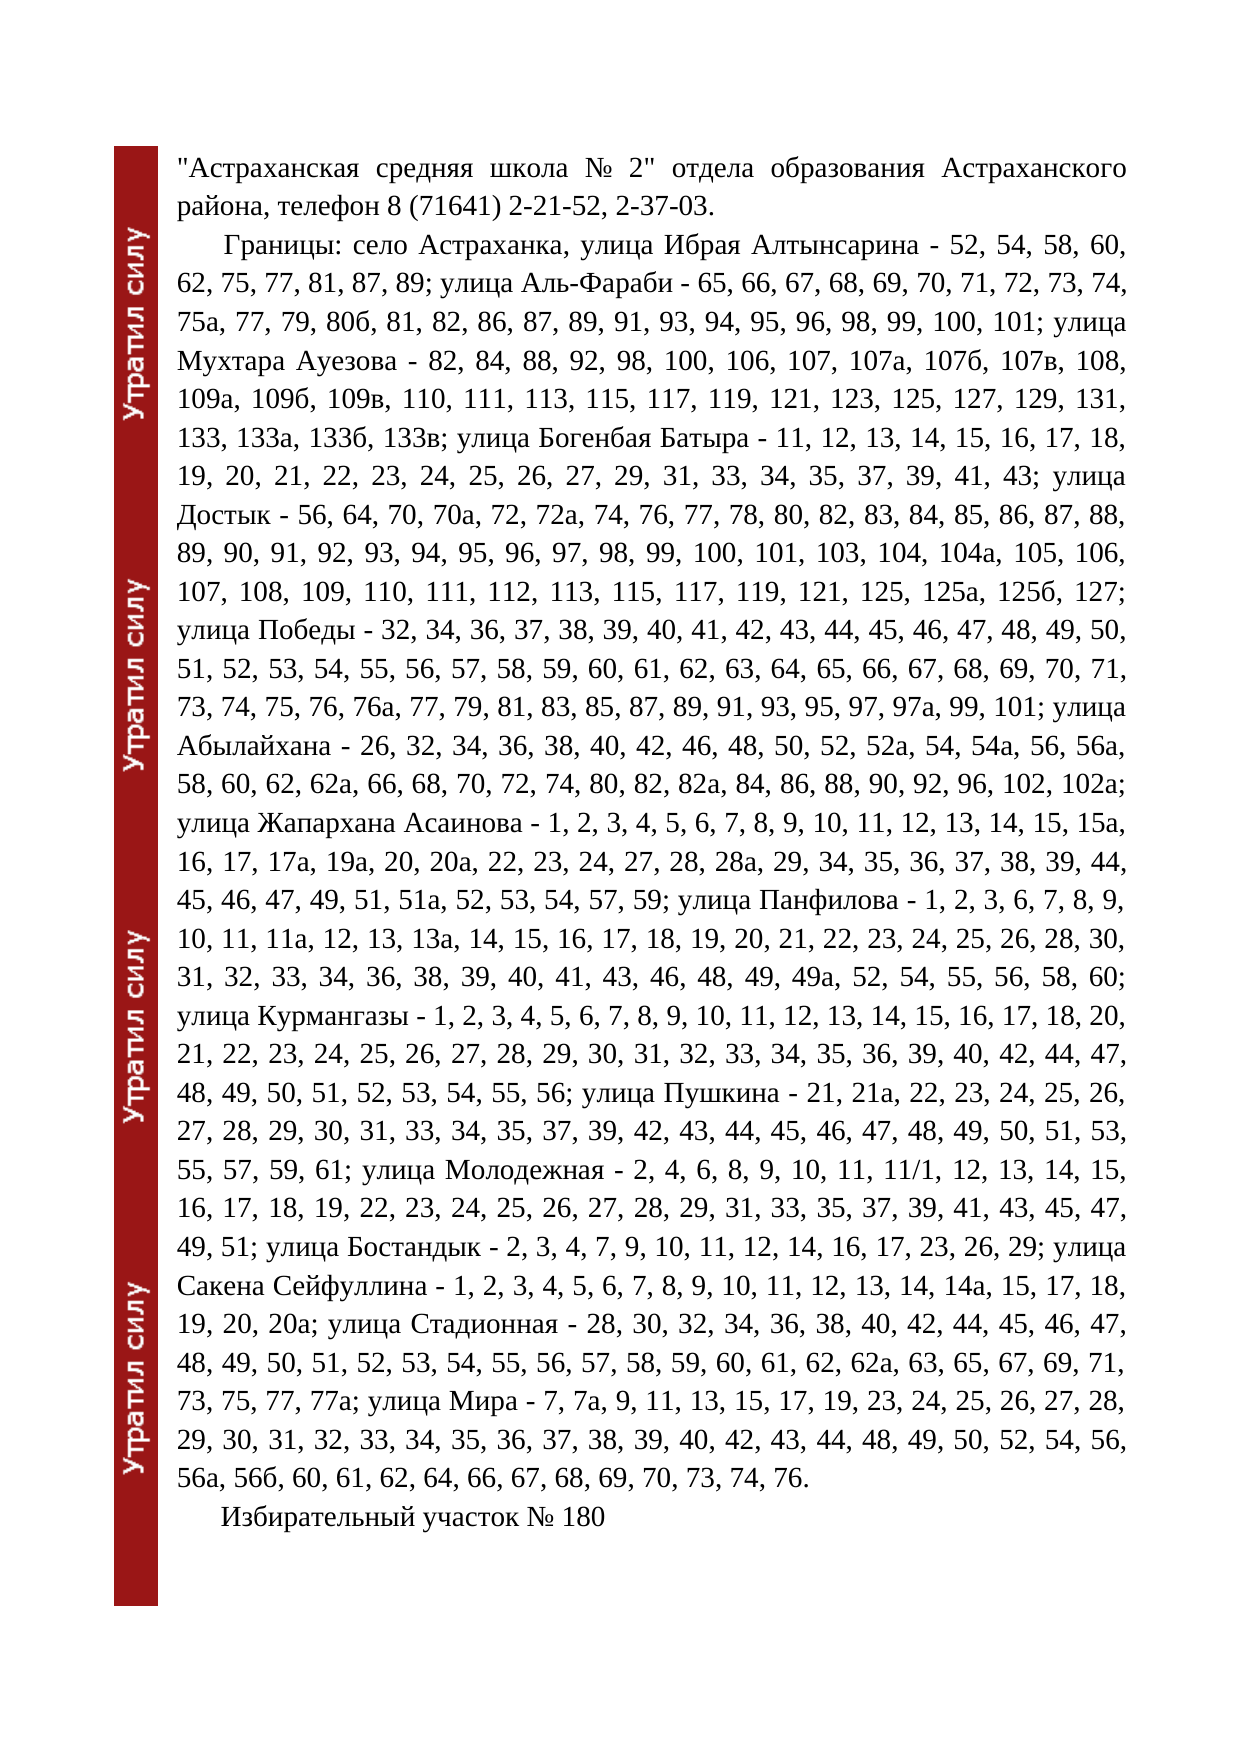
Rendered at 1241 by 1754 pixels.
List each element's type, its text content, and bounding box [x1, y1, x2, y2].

picture [114, 1532, 158, 1606]
text Границы: село Астраханка, улица Ибрая Алтынсарина - 52, 54, 58, 60, 62, 75, 77, 81, 87, 89; улица Аль-Фараби - 65, 66, 67, 68, 69, 70, 71, 72, 73, 74, 75а, 77, 79, 80б, 81, 82, 86, 87, 89, 91, 93, 94, 95, 96, 98, 99, 100, 101; улица Мухтара Ауезова - 82, 84, 88, 92, 98, 100, 106, 107, 107а, 107б, 107в, 108, 109а, 109б, 109в, 110, 111, 113, 115, 117, 119, 121, 123, 125, 127, 129, 131, 133, 133а, 133б, 133в; улица Богенбая Батыра - 11, 12, 13, 14, 15, 16, 17, 18, 19, 20, 21, 22, 23, 24, 25, 26, 27, 29, 31, 33, 34, 35, 37, 39, 41, 43; улица Достык - 56, 64, 70, 70а, 72, 72а, 74, 76, 77, 78, 80, 82, 83, 84, 85, 86, 87, 88, 89, 90, 91, 92, 93, 94, 95, 96, 97, 98, 99, 100, 101, 103, 104, 104а, 105, 106, 107, 108, 109, 110, 111, 112, 113, 115, 117, 119, 121, 125, 125а, 125б, 127; улица Победы - 32, 34, 36, 37, 38, 39, 40, 41, 42, 43, 44, 45, 46, 47, 48, 49, 50, 51, 52, 53, 54, 55, 56, 57, 58, 59, 60, 61, 62, 63, 64, 65, 66, 67, 68, 69, 70, 71, 73, 74, 75, 76, 76а, 77, 79, 81, 83, 85, 87, 89, 91, 93, 95, 97, 97а, 99, 101; улица Абылайхана - 26, 32, 34, 36, 38, 40, 42, 46, 48, 50, 52, 52а, 54, 54а, 56, 56а, 58, 60, 62, 62а, 66, 68, 70, 72, 74, 80, 82, 82а, 84, 86, 88, 90, 92, 96, 102, 102а; улица Жапархана Асаинова - 1, 2, 3, 4, 5, 6, 7, 8, 9, 10, 11, 12, 13, 14, 15, 15а, 16, 17, 17а, 19а, 20, 20а, 22, 23, 24, 27, 28, 28а, 29, 34, 35, 36, 37, 38, 39, 44, 45, 46, 47, 49, 51, 51а, 52, 53, 54, 57, 59; улица Панфилова - 1, 2, 3, 6, 7, 8, 9, 10, 11, 11а, 12, 13, 13а, 14, 15, 16, 17, 18, 19, 20, 21, 22, 23, 24, 25, 26, 28, 30, 31, 32, 33, 34, 36, 38, 39, 40, 41, 43, 46, 48, 49, 49а, 52, 54, 55, 56, 58, 60; улица Курмангазы - 1, 2, 3, 4, 5, 6, 7, 8, 9, 10, 11, 12, 13, 14, 15, 16, 17, 18, 20, 21, 22, 23, 24, 25, 26, 27, 28, 29, 30, 31, 32, 33, 34, 35, 36, 39, 40, 42, 44, 47, 48, 49, 50, 51, 52, 53, 54, 55, 56; улица Пушкина - 21, 21а, 22, 23, 24, 25, 26, 27, 28, 29, 30, 31, 33, 34, 35, 37, 39, 42, 43, 44, 45, 46, 47, 48, 49, 50, 51, 53, 55, 57, 59, 61; улица Молодежная - 2, 4, 6, 8, 9, 10, 11, 11/1, 12, 13, 14, 15, 16, 17, 18, 19, 22, 23, 24, 25, 26, 27, 28, 29, 31, 33, 35, 37, 39, 41, 43, 45, 47, 49, 51; улица Бостандык - 2, 3, 4, 7, 9, 10, 11, 12, 14, 16, 17, 23, 26, 29; улица Сакена Сейфуллина - 1, 2, 3, 4, 5, 6, 7, 8, 9, 10, 11, 12, 13, 14, 14а, 15, 17, 18, 19, 20, 20а; улица Стадионная - 28, 30, 32, 34, 36, 38, 40, 42, 44, 45, 46, 47, 48, 49, 50, 51, 52, 53, 54, 55, 56, 57, 58, 59, 60, 61, 62, 62а, 63, 65, 67, 69, 71, 73, 75, 77, 77а; улица Мира - 7, 7а, 9, 11, 13, 15, 17, 19, 23, 24, 25, 26, 27, 28, 29, 30, 31, 32, 33, 34, 35, 36, 37, 38, 39, 40, 42, 43, 44, 48, 49, 50, 52, 54, 56, 56а, 56б, 60, 61, 62, 64, 66, 67, 68, 69, 70, 73, 74, 76. [112, 227, 1128, 1494]
picture [114, 222, 158, 227]
picture [114, 146, 158, 150]
text Избирательный участок № 180 [112, 1499, 1128, 1532]
picture [114, 1494, 158, 1499]
